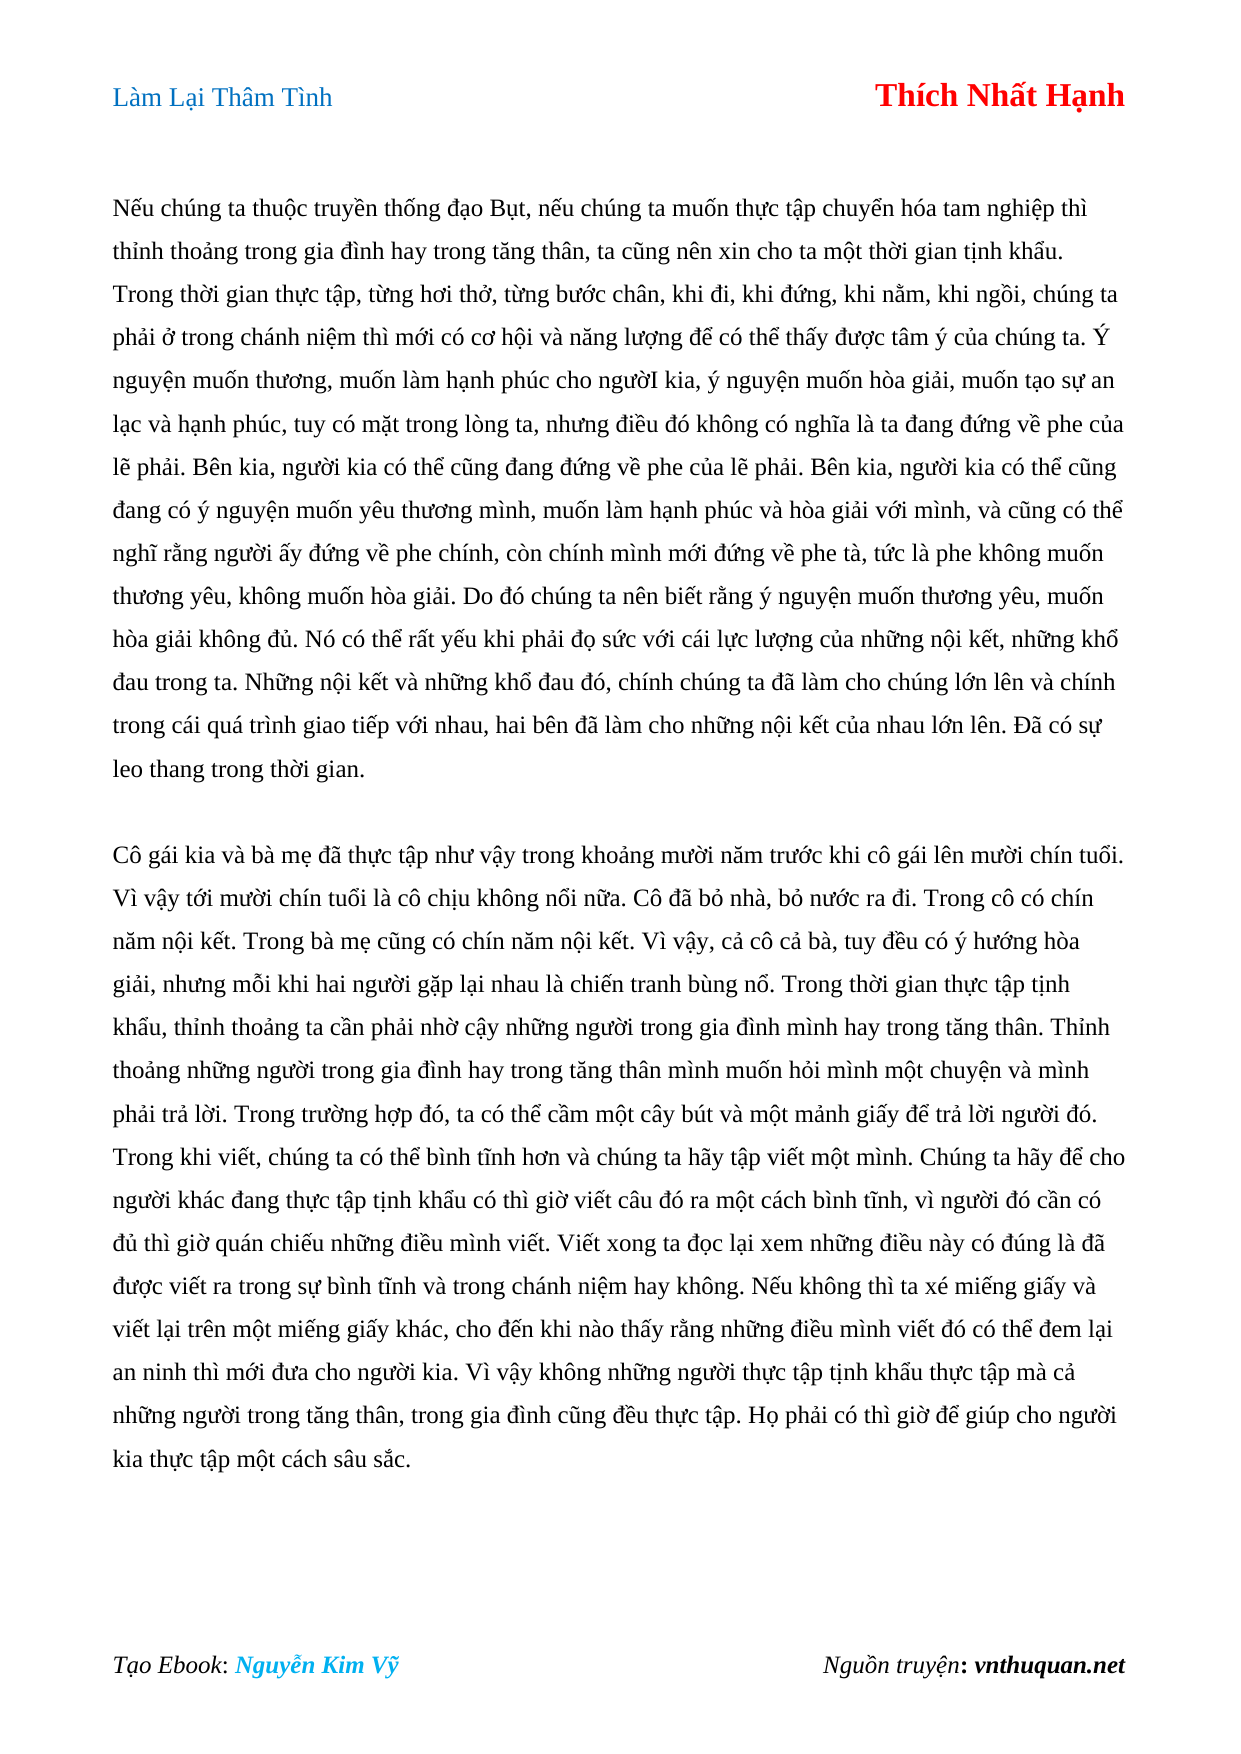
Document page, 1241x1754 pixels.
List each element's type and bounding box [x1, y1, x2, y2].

text [112, 150, 1128, 1516]
